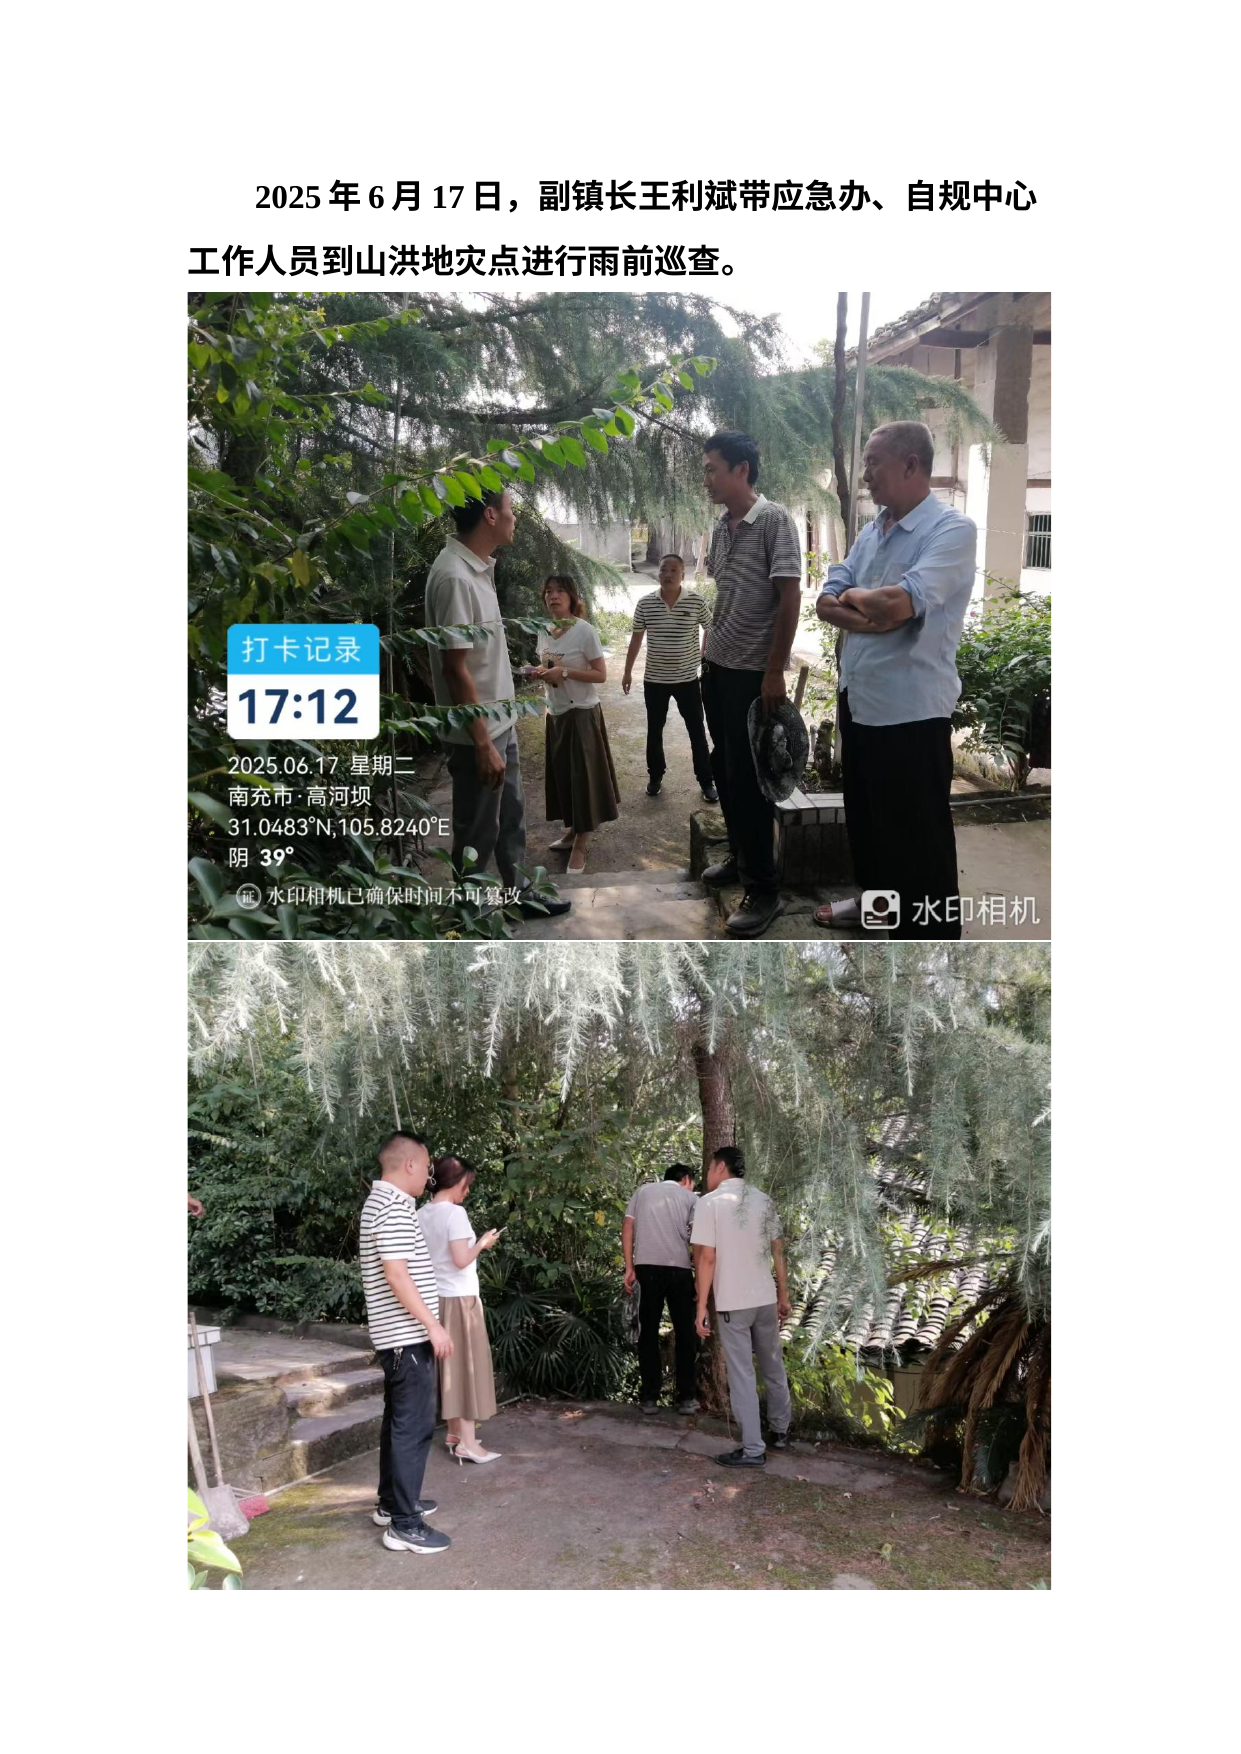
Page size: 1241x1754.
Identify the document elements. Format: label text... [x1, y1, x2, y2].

text 2025年6月17日，副镇长王利斌带应急办、自规中心工作人员到山洪地灾点进行雨前巡查。 [187, 162, 1053, 292]
picture [187, 292, 1052, 940]
picture [187, 942, 1052, 1590]
